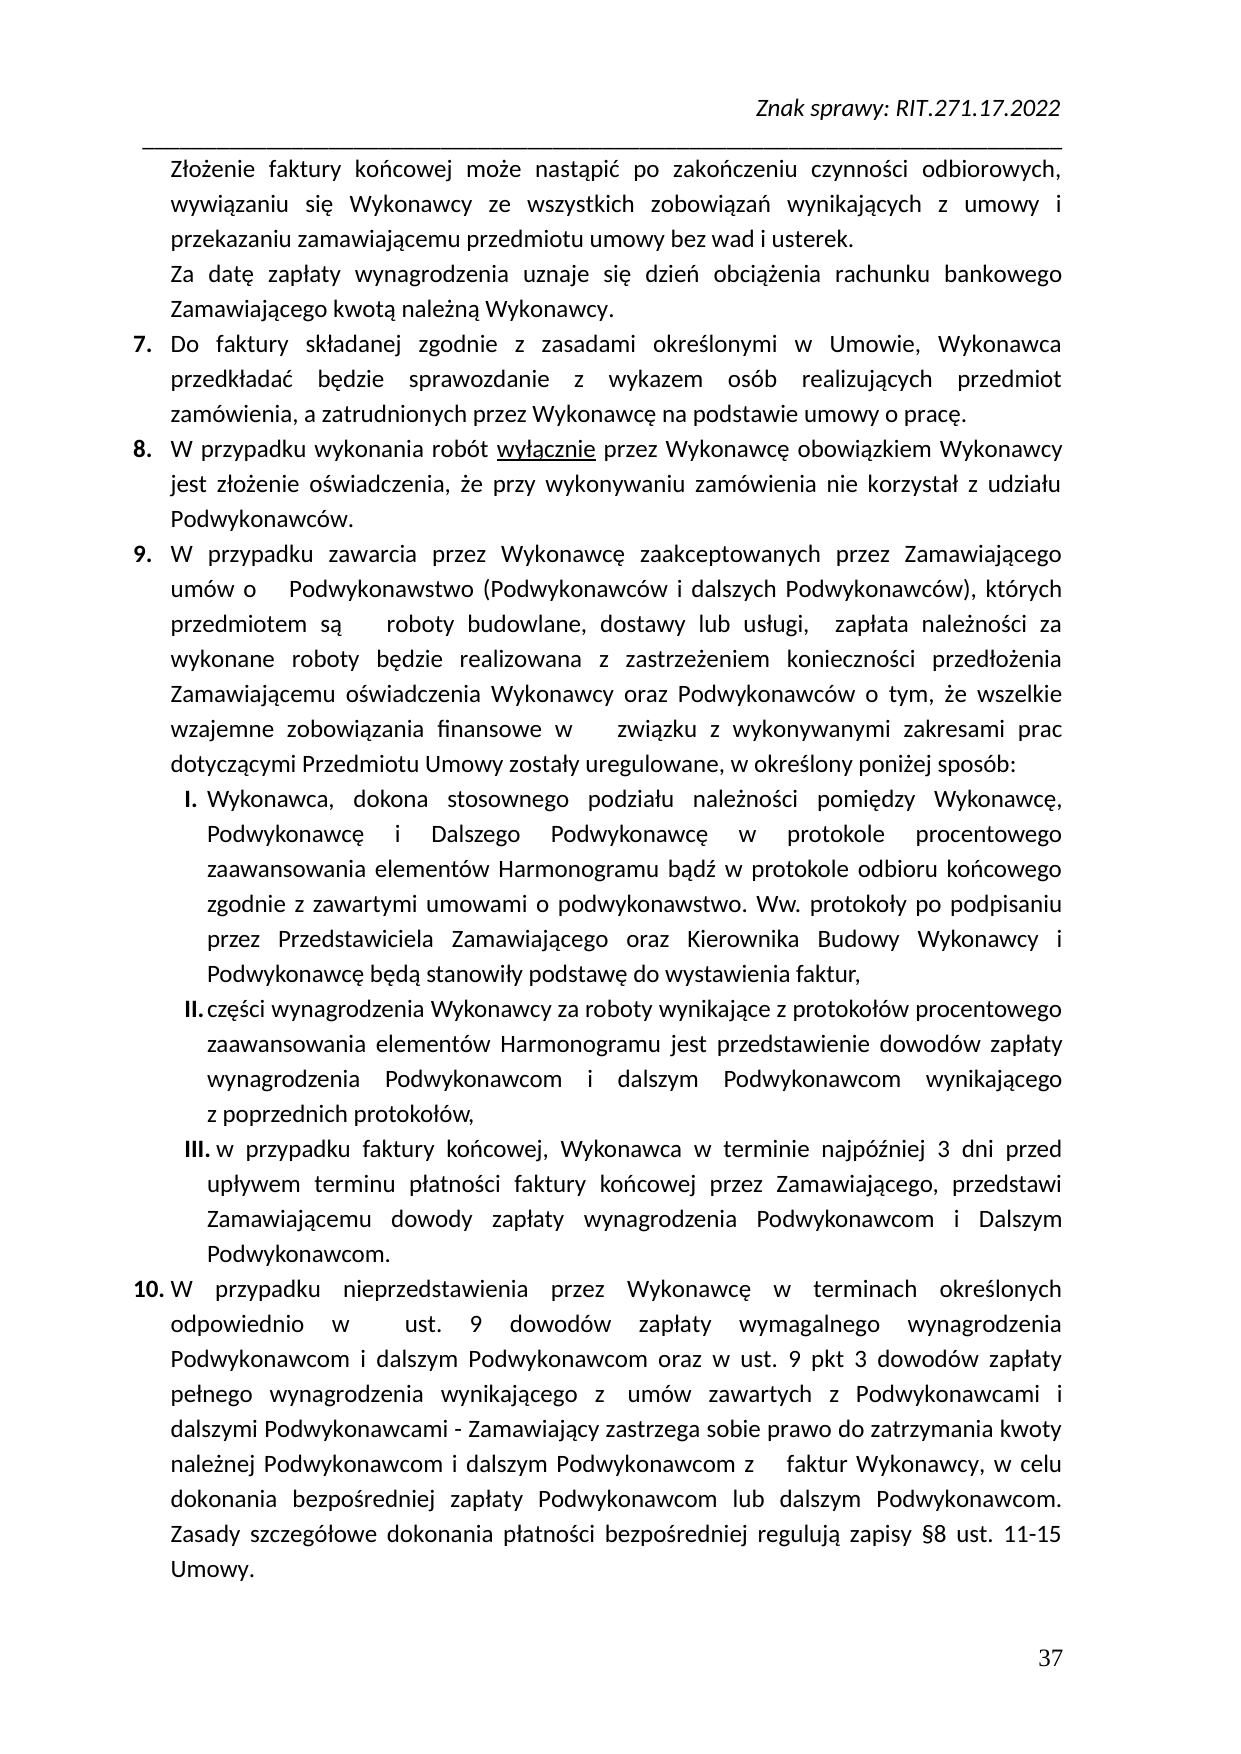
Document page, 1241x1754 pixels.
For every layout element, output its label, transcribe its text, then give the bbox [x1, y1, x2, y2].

list W przypadku wykonania robót wyłącznie przez Wykonawcę obowiązkiem Wykonawcy jest złożenie oświadczenia, że przy wykonywaniu zamówienia nie korzystał z udziału Podwykonawców. [133, 433, 1063, 533]
list części wynagrodzenia Wykonawcy za roboty wynikające z protokołów procentowego zaawansowania elementów Harmonogramu jest przedstawienie dowodów zapłaty wynagrodzenia Podwykonawcom i dalszym Podwykonawcom wynikającego z poprzednich protokołów, [184, 993, 1063, 1128]
list Za datę zapłaty wynagrodzenia uznaje się dzień obciążenia rachunku bankowego Zamawiającego kwotą należną Wykonawcy. [170, 258, 1063, 323]
list Do faktury składanej zgodnie z zasadami określonymi w Umowie, Wykonawca przedkładać będzie sprawozdanie z wykazem osób realizujących przedmiot zamówienia, a zatrudnionych przez Wykonawcę na podstawie umowy o pracę. [133, 328, 1063, 428]
list w przypadku faktury końcowej, Wykonawca w terminie najpóźniej 3 dni przed upływem terminu płatności faktury końcowej przez Zamawiającego, przedstawi Zamawiającemu dowody zapłaty wynagrodzenia Podwykonawcom i Dalszym Podwykonawcom. [184, 1133, 1063, 1268]
list Złożenie faktury końcowej może nastąpić po zakończeniu czynności odbiorowych, wywiązaniu się Wykonawcy ze wszystkich zobowiązań wynikających z umowy i przekazaniu zamawiającemu przedmiotu umowy bez wad i usterek. [170, 153, 1063, 253]
list W przypadku nieprzedstawienia przez Wykonawcę w terminach określonych odpowiednio w ust. 9 dowodów zapłaty wymagalnego wynagrodzenia Podwykonawcom i dalszym Podwykonawcom oraz w ust. 9 pkt 3 dowodów zapłaty pełnego wynagrodzenia wynikającego z umów zawartych z Podwykonawcami i dalszymi Podwykonawcami - Zamawiający zastrzega sobie prawo do zatrzymania kwoty należnej Podwykonawcom i dalszym Podwykonawcom z faktur Wykonawcy, w celu dokonania bezpośredniej zapłaty Podwykonawcom lub dalszym Podwykonawcom. Zasady szczegółowe dokonania płatności bezpośredniej regulują zapisy §8 ust. 11-15 Umowy. [133, 1273, 1063, 1583]
list W przypadku zawarcia przez Wykonawcę zaakceptowanych przez Zamawiającego umów o Podwykonawstwo (Podwykonawców i dalszych Podwykonawców), których przedmiotem są roboty budowlane, dostawy lub usługi, zapłata należności za wykonane roboty będzie realizowana z zastrzeżeniem konieczności przedłożenia Zamawiającemu oświadczenia Wykonawcy oraz Podwykonawców o tym, że wszelkie wzajemne zobowiązania finansowe w związku z wykonywanymi zakresami prac dotyczącymi Przedmiotu Umowy zostały uregulowane, w określony poniżej sposób: [133, 538, 1063, 778]
list Wykonawca, dokona stosownego podziału należności pomiędzy Wykonawcę, Podwykonawcę i Dalszego Podwykonawcę w protokole procentowego zaawansowania elementów Harmonogramu bądź w protokole odbioru końcowego zgodnie z zawartymi umowami o podwykonawstwo. Ww. protokoły po podpisaniu przez Przedstawiciela Zamawiającego oraz Kierownika Budowy Wykonawcy i Podwykonawcę będą stanowiły podstawę do wystawienia faktur, [184, 783, 1063, 988]
